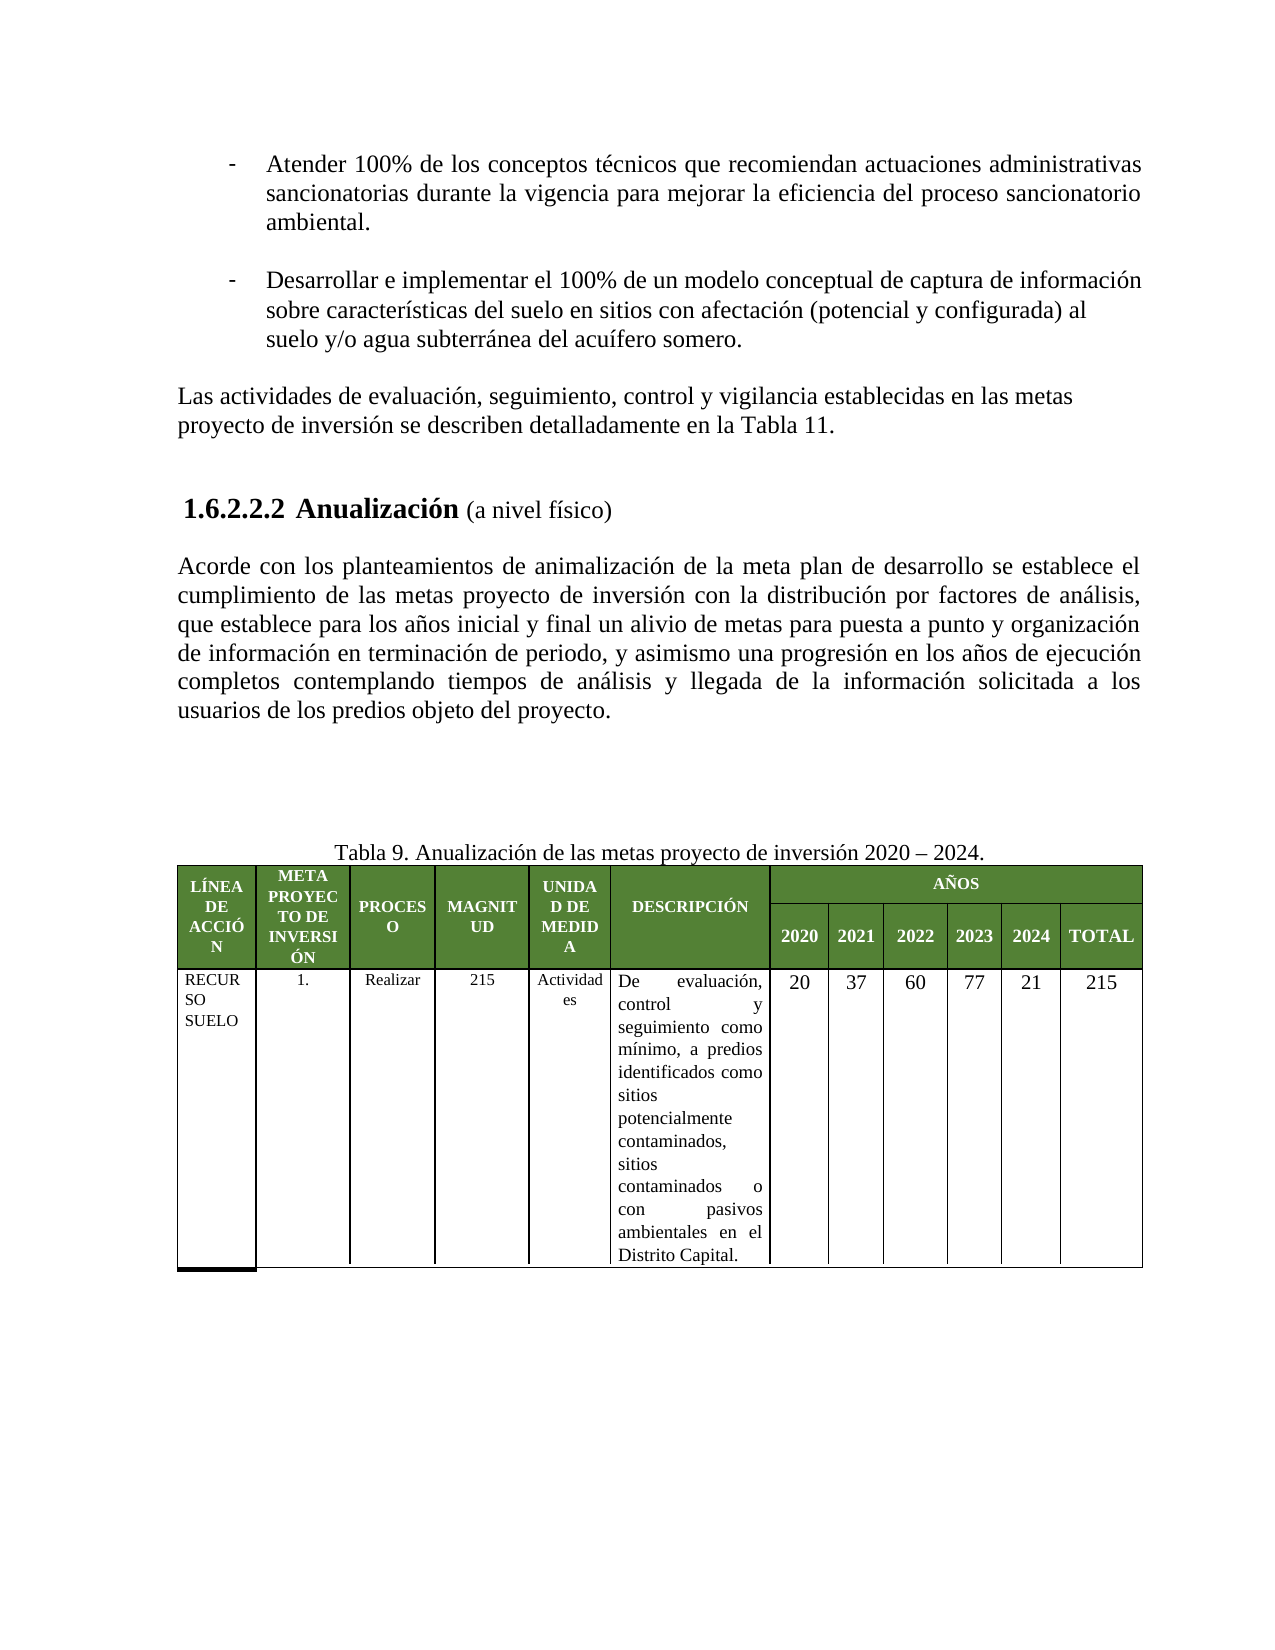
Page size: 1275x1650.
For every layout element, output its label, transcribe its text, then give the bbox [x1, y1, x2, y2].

table_cell Realizar [350, 970, 435, 1267]
table_header MAGNITUD [436, 866, 528, 968]
table_header PROCESO [351, 866, 434, 968]
list Atender 100% de los conceptos técnicos que recomiendan actuaciones administrativas sancionatorias durante la vigencia para mejorar la eficiencia del proceso sancionatorio ambiental. [228, 148, 1142, 236]
table_cell 77 [947, 970, 1002, 1267]
table_cell 2021 [829, 904, 883, 968]
table_header META PROYECTO DE INVERSIÓN [257, 866, 349, 968]
list Anualización (a nivel físico) [183, 491, 1142, 525]
table_header DESCRIPCIÓN [611, 866, 769, 968]
table_header AÑOS [771, 866, 1142, 903]
table_header LÍNEA DE ACCIÓN [178, 866, 255, 968]
table_cell 2022 [884, 904, 947, 968]
table_cell De evaluación, control y seguimiento como mínimo, a predios identificados como sitios potencialmente contaminados, sitios contaminados o con pasivos ambientales en el Distrito Capital. [610, 970, 770, 1267]
table_cell 215 [1061, 970, 1142, 1267]
table_cell 215 [435, 970, 529, 1267]
list Desarrollar e implementar el 100% de un modelo conceptual de captura de información sobre características del suelo en sitios con afectación (potencial y configurada) al suelo y/o agua subterránea del acuífero somero. [228, 264, 1142, 352]
table_cell TOTAL [1061, 904, 1142, 968]
table_cell RECURSO SUELO [178, 970, 255, 1267]
table_cell 1. [257, 970, 350, 1267]
text Las actividades de evaluación, seguimiento, control y vigilancia establecidas en las metas proyecto de inversión se describen detalladamente en la Tabla 11. [177, 381, 1142, 439]
table_cell 2024 [1002, 904, 1060, 968]
text Tabla 9. Anualización de las metas proyecto de inversión 2020 – 2024. [177, 839, 1142, 865]
table_cell 20 [770, 970, 829, 1267]
table_cell 60 [884, 970, 947, 1267]
text Acorde con los planteamientos de animalización de la meta plan de desarrollo se establece el cumplimiento de las metas proyecto de inversión con la distribución por factores de análisis, que establece para los años inicial y final un alivio de metas para puesta a punto y organización de información en terminación de periodo, y asimismo una progresión en los años de ejecución completos contemplando tiempos de análisis y llegada de la información solicitada a los usuarios de los predios objeto del proyecto. [177, 551, 1142, 724]
table_cell 21 [1002, 970, 1061, 1267]
table_cell 2020 [771, 904, 828, 968]
table_header UNIDAD DE MEDIDA [530, 866, 610, 968]
table_cell 37 [829, 970, 883, 1267]
table_cell 2023 [948, 904, 1001, 968]
table_cell Actividades [529, 970, 610, 1267]
